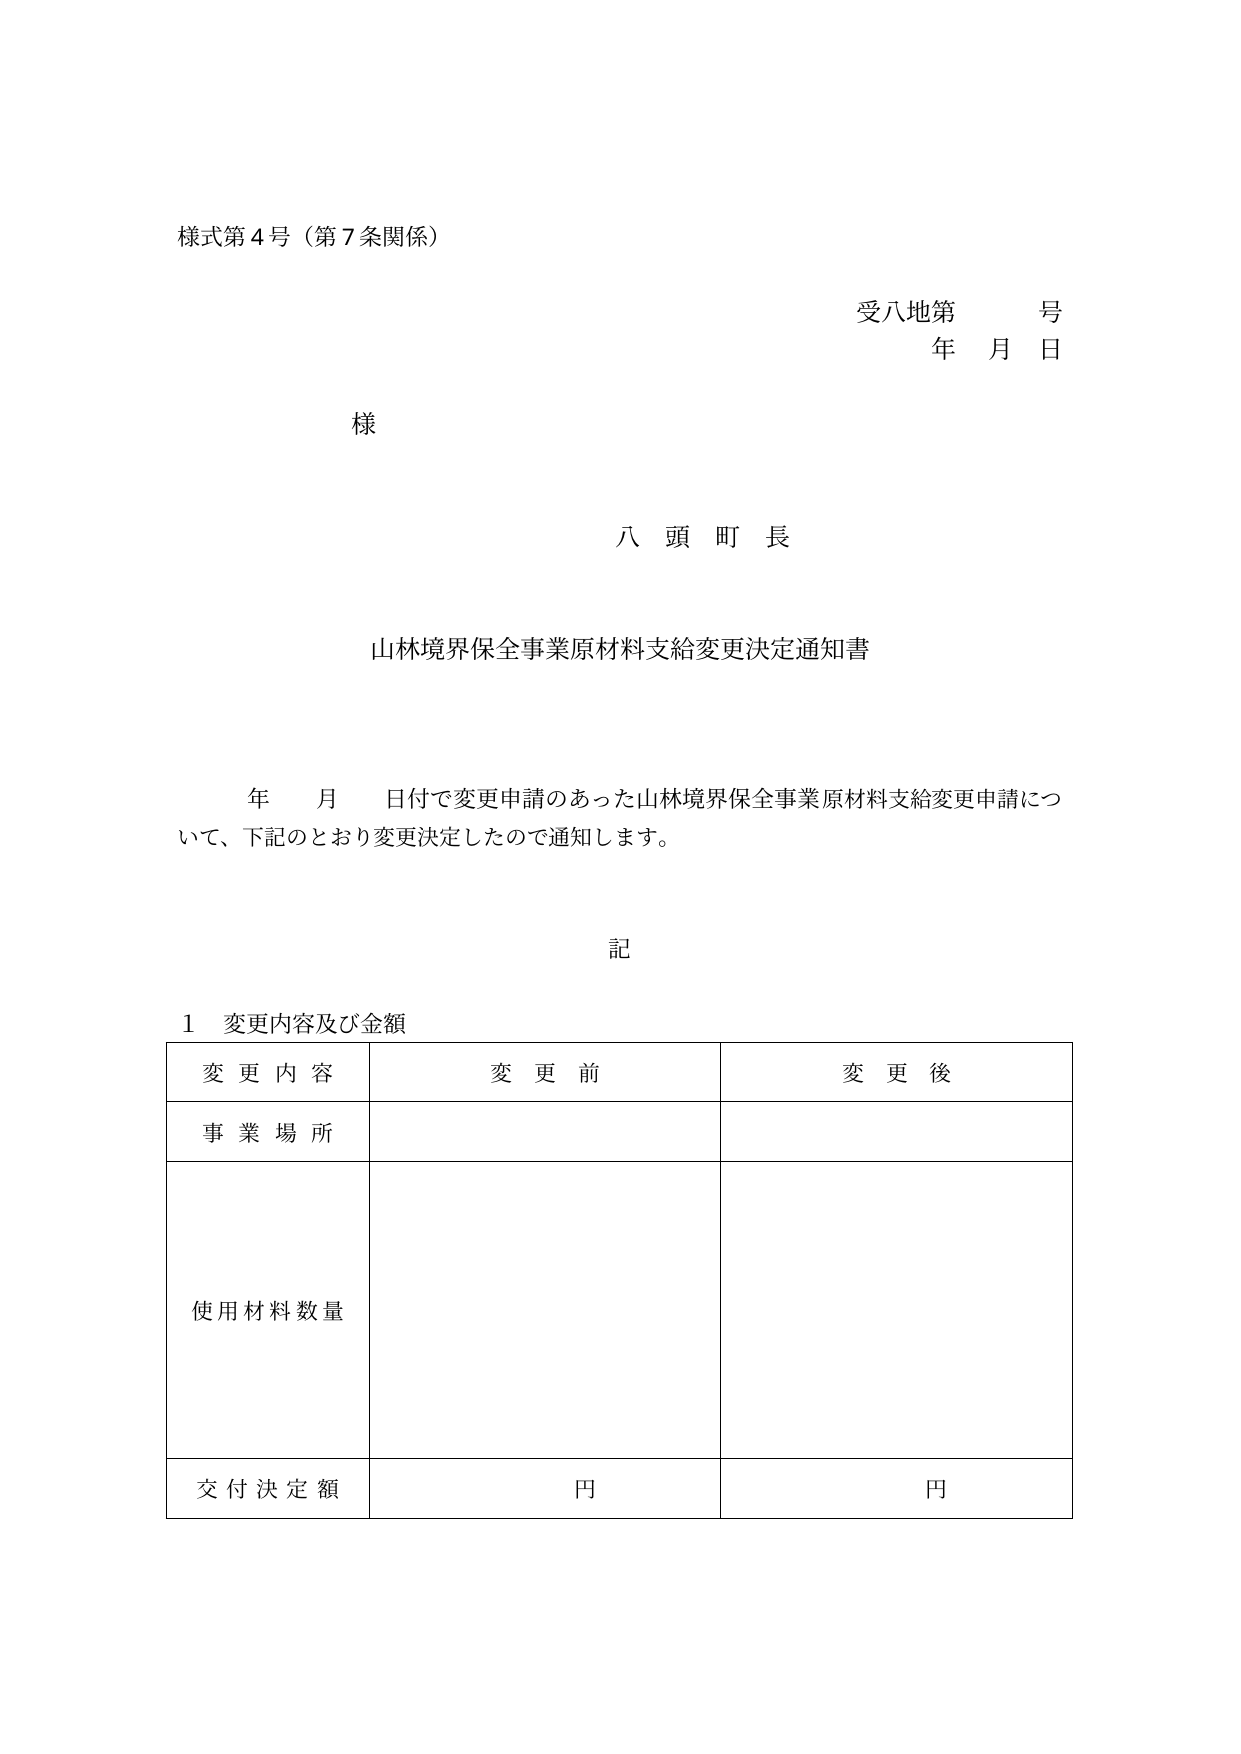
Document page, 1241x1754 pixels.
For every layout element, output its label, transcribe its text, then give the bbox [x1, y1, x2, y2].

table_cell 使用材料数量 [167, 1162, 369, 1458]
text 年 月 日付で変更申請のあった山林境界保全事業原材料支給変更申請について、下記のとおり変更決定したので通知します。 [177, 779, 1063, 854]
text 受八地第 号 [177, 292, 1063, 329]
table_cell [721, 1162, 1072, 1458]
table_header 変更内容 [167, 1043, 369, 1101]
table_cell [370, 1102, 720, 1161]
table_header 変 更 前 [370, 1043, 720, 1101]
table_cell 事業場所 [167, 1102, 369, 1161]
text 様式第4号（第7条関係） [177, 217, 1063, 254]
text 八 頭 町 長 [177, 517, 1063, 554]
text １ 変更内容及び金額 [177, 1004, 1063, 1042]
table_cell 円 [370, 1459, 720, 1517]
text 山林境界保全事業原材料支給変更決定通知書 [177, 629, 1063, 667]
table_cell 円 [721, 1459, 1072, 1517]
table_cell [370, 1162, 720, 1458]
table_cell [721, 1102, 1072, 1161]
text 記 [177, 929, 1063, 967]
table_header 変 更 後 [721, 1043, 1072, 1101]
text 年 月 日 [177, 329, 1063, 367]
table_cell 交付決定額 [167, 1459, 369, 1517]
text 様 [177, 404, 1063, 442]
